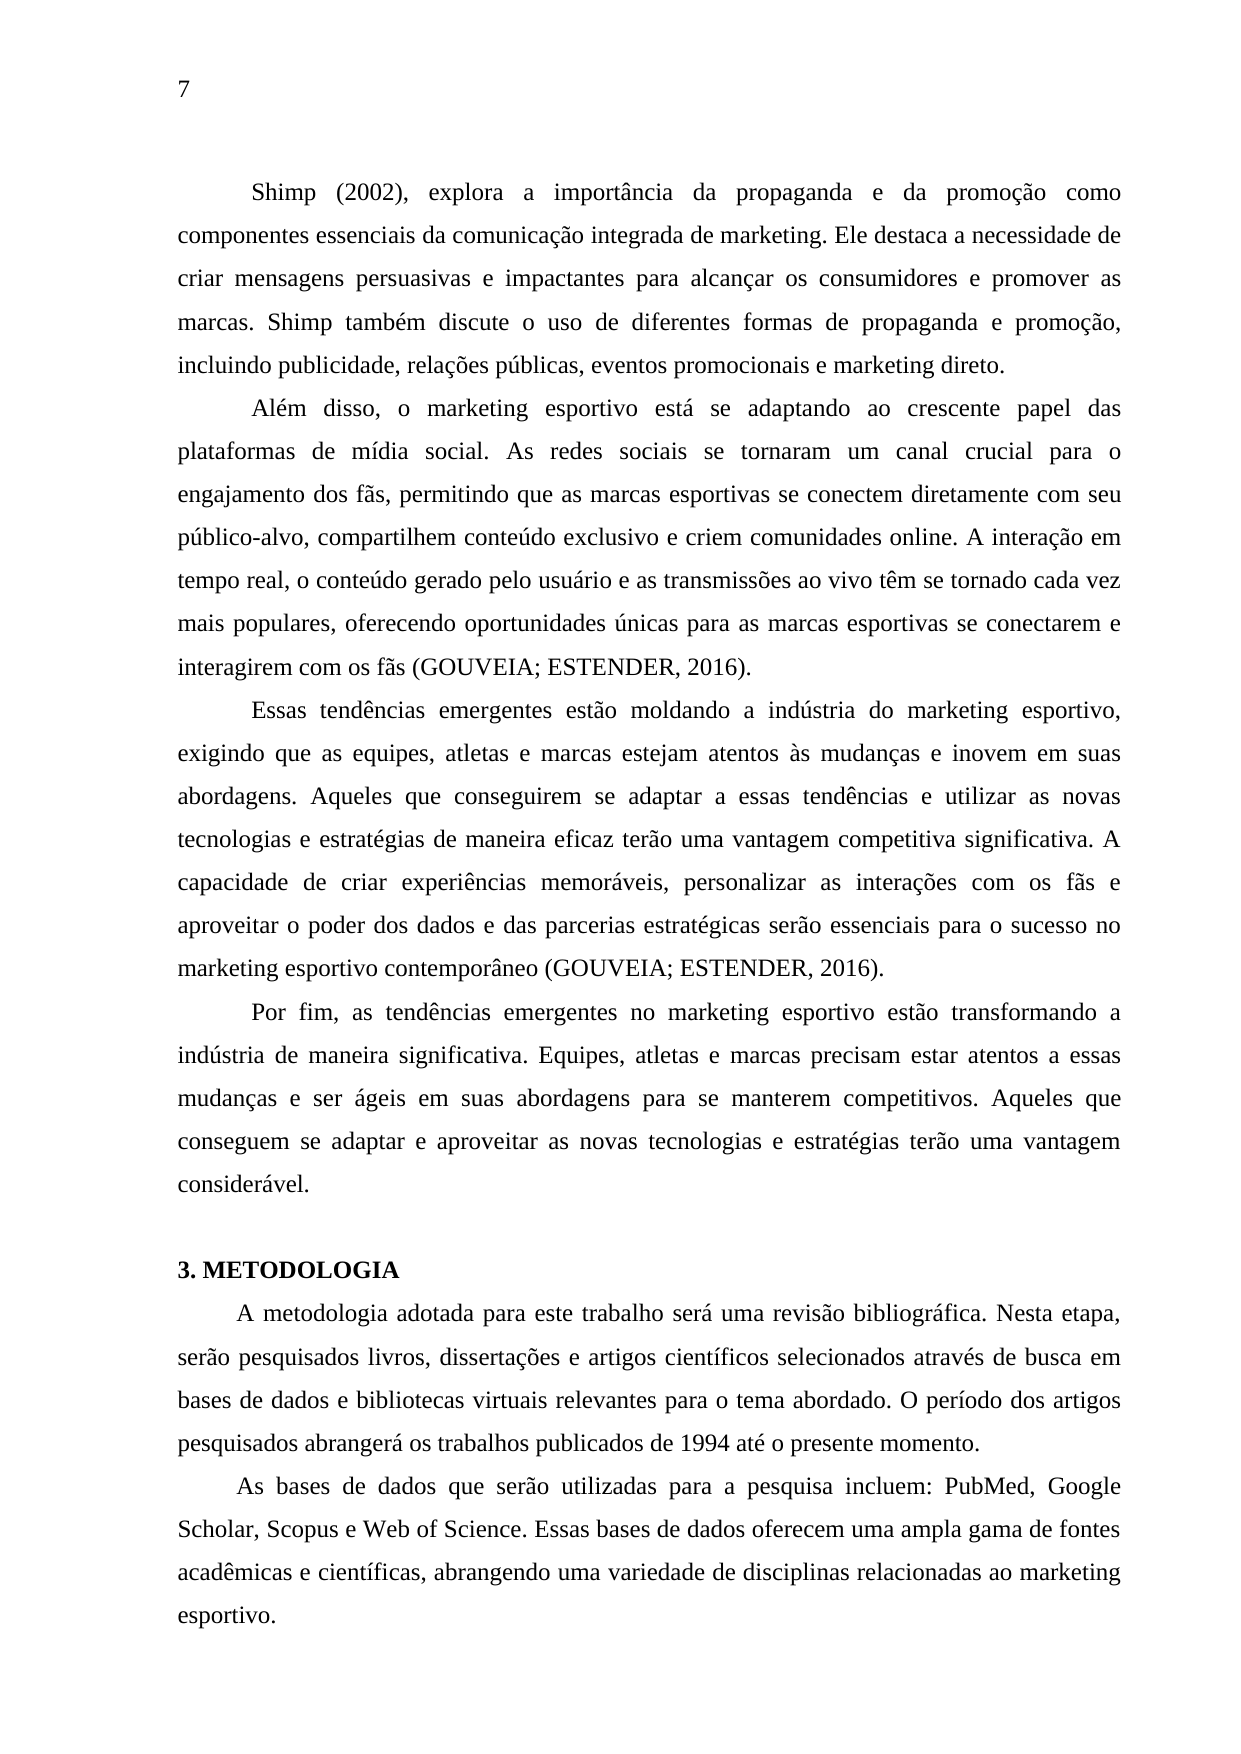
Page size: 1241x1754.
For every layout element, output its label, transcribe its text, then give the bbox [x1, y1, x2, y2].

text As bases de dados que serão utilizadas para a pesquisa incluem: PubMed, Google Scholar, Scopus e Web of Science. Essas bases de dados oferecem uma ampla gama de fontes acadêmicas e científicas, abrangendo uma variedade de disciplinas relacionadas ao marketing esportivo. [177, 1471, 1122, 1629]
text Por fim, as tendências emergentes no marketing esportivo estão transformando a indústria de maneira significativa. Equipes, atletas e marcas precisam estar atentos a essas mudanças e ser ágeis em suas abordagens para se manterem competitivos. Aqueles que conseguem se adaptar e aproveitar as novas tecnologias e estratégias terão uma vantagem considerável. [177, 997, 1122, 1198]
text A metodologia adotada para este trabalho será uma revisão bibliográfica. Nesta etapa, serão pesquisados livros, dissertações e artigos científicos selecionados através de busca em bases de dados e bibliotecas virtuais relevantes para o tema abordado. O período dos artigos pesquisados abrangerá os trabalhos publicados de 1994 até o presente momento. [177, 1298, 1122, 1457]
text Essas tendências emergentes estão moldando a indústria do marketing esportivo, exigindo que as equipes, atletas e marcas estejam atentos às mudanças e inovem em suas abordagens. Aqueles que conseguirem se adaptar a essas tendências e utilizar as novas tecnologias e estratégias de maneira eficaz terão uma vantagem competitiva significativa. A capacidade de criar experiências memoráveis, personalizar as interações com os fãs e aproveitar o poder dos dados e das parcerias estratégicas serão essenciais para o sucesso no marketing esportivo contemporâneo (GOUVEIA; ESTENDER, 2016). [177, 695, 1122, 982]
text 3. METODOLOGIA [177, 1255, 1122, 1284]
text Shimp (2002), explora a importância da propaganda e da promoção como componentes essenciais da comunicação integrada de marketing. Ele destaca a necessidade de criar mensagens persuasivas e impactantes para alcançar os consumidores e promover as marcas. Shimp também discute o uso de diferentes formas de propaganda e promoção, incluindo publicidade, relações públicas, eventos promocionais e marketing direto. [177, 177, 1122, 378]
text Além disso, o marketing esportivo está se adaptando ao crescente papel das plataformas de mídia social. As redes sociais se tornaram um canal crucial para o engajamento dos fãs, permitindo que as marcas esportivas se conectem diretamente com seu público-alvo, compartilhem conteúdo exclusivo e criem comunidades online. A interação em tempo real, o conteúdo gerado pelo usuário e as transmissões ao vivo têm se tornado cada vez mais populares, oferecendo oportunidades únicas para as marcas esportivas se conectarem e interagirem com os fãs (GOUVEIA; ESTENDER, 2016). [177, 393, 1122, 680]
